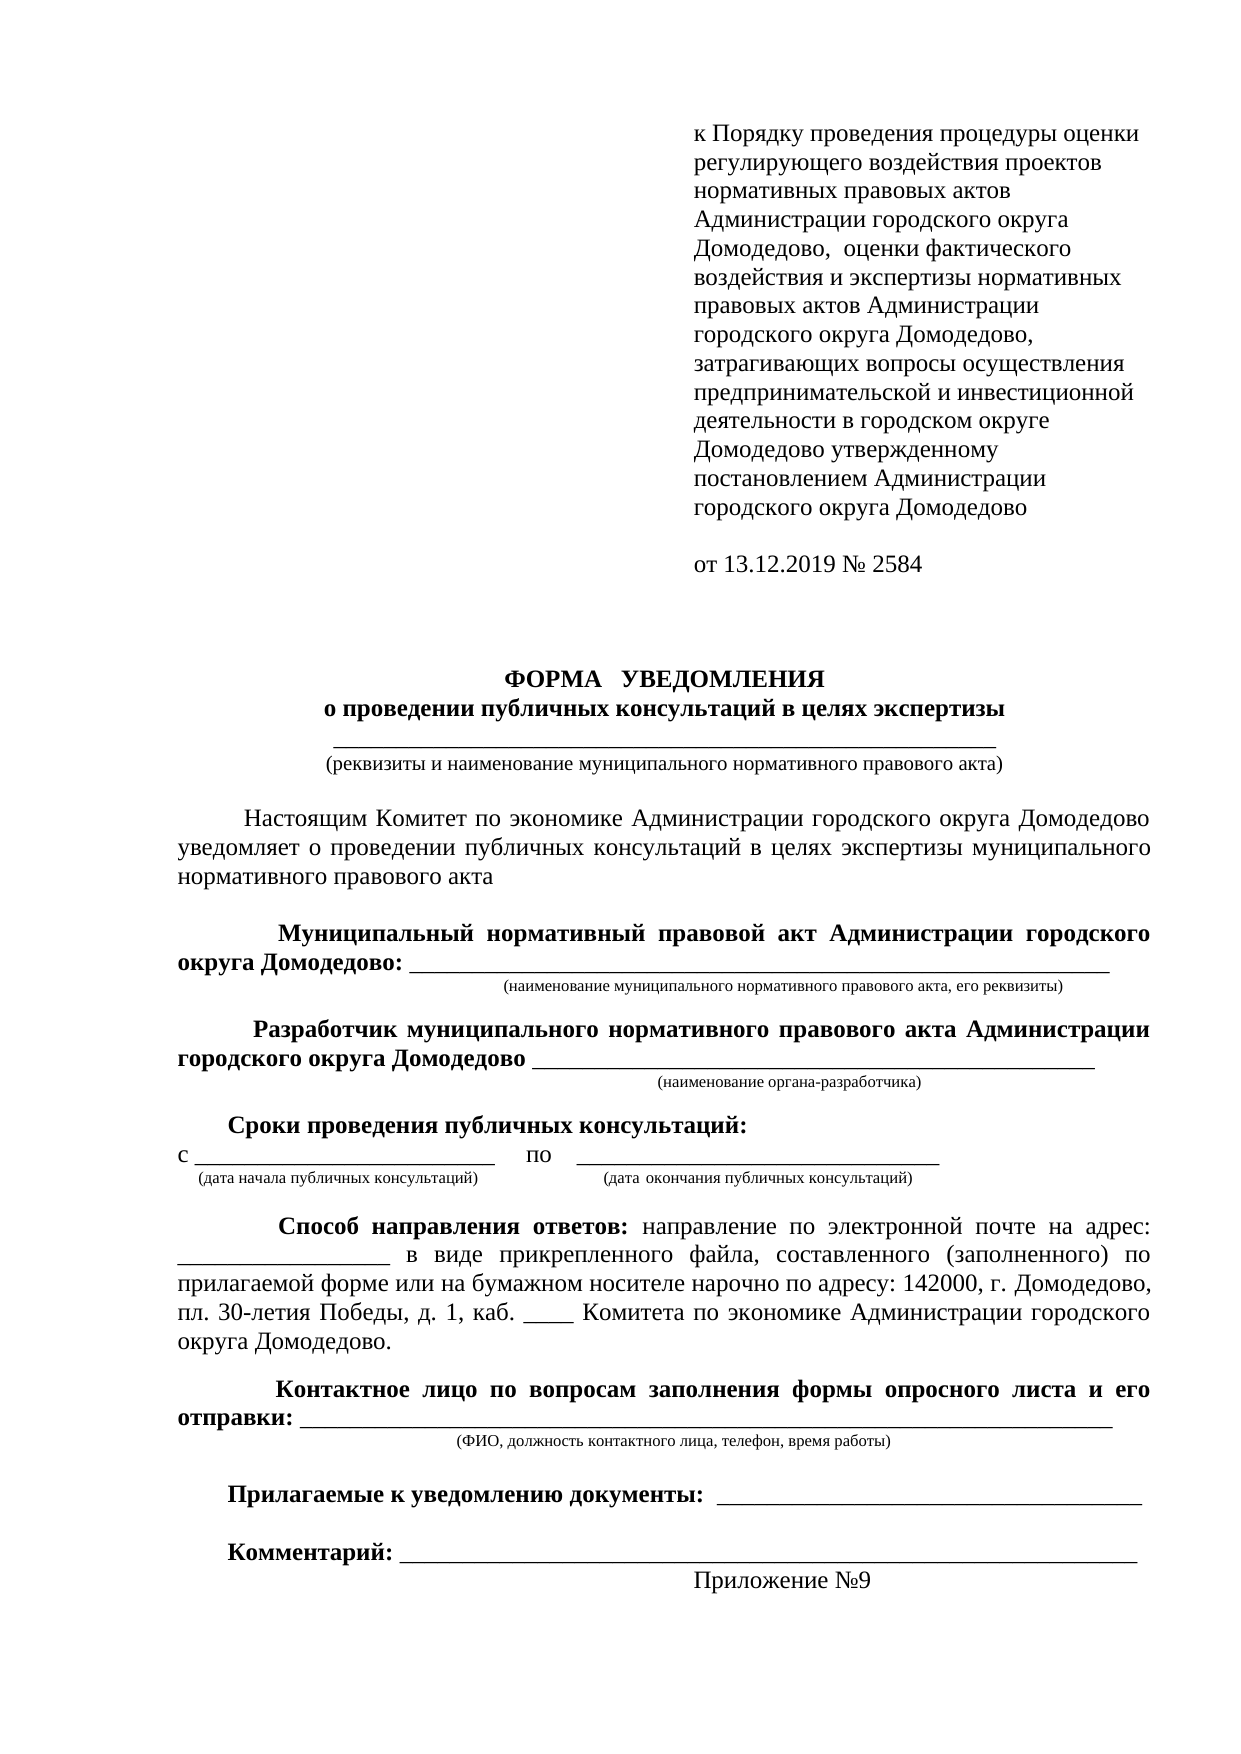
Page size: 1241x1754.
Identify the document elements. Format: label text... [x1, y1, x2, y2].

text к Порядку проведения процедуры оценки регулирующего воздействия проектов нормативных правовых актов Администрации городского округа Домодедово, оценки фактического воздействия и экспертизы нормативных правовых актов Администрации городского округа Домодедово, затрагивающих вопросы осуществления предпринимательской и инвестиционной деятельности в городском округе Домодедово утвержденному постановлением Администрации городского округа Домодедово [693, 118, 1152, 521]
text Приложение №9 [619, 1565, 1152, 1594]
text ФОРМА УВЕДОМЛЕНИЯ [177, 664, 1152, 693]
text с ________________________ по _____________________________ [177, 1139, 1152, 1168]
text (реквизиты и наименование муниципального нормативного правового акта) [177, 751, 1152, 775]
text Прилагаемые к уведомлению документы: __________________________________ [177, 1479, 1152, 1508]
text Настоящим Комитет по экономике Администрации городского округа Домодедово уведомляет о проведении публичных консультаций в целях экспертизы муниципального нормативного правового акта [177, 803, 1152, 890]
text Контактное лицо по вопросам заполнения формы опросного листа и его отправки: _________________________________________________________________ [177, 1374, 1152, 1431]
text Комментарий: ___________________________________________________________ [177, 1537, 1152, 1565]
text _____________________________________________________ [177, 722, 1152, 751]
text (ФИО, должность контактного лица, телефон, время работы) [177, 1431, 1152, 1450]
text Способ направления ответов: направление по электронной почте на адрес: _________________ в виде прикрепленного файла, составленного (заполненного) по прилагаемой форме или на бумажном носителе нарочно по адресу: 142000, г. Домодедово, пл. 30-летия Победы, д. 1, каб. ____ Комитета по экономике Администрации городского округа Домодедово. [177, 1211, 1152, 1354]
text (наименование органа-разработчика) [177, 1072, 1152, 1091]
text Разработчик муниципального нормативного правового акта Администрации городского округа Домодедово _____________________________________________ [177, 1014, 1152, 1072]
text Муниципальный нормативный правовой акт Администрации городского округа Домодедово: ________________________________________________________ [177, 918, 1152, 976]
text от 13.12.2019 № 2584 [693, 549, 1152, 578]
text Сроки проведения публичных консультаций: [177, 1110, 1152, 1139]
text о проведении публичных консультаций в целях экспертизы [177, 693, 1152, 722]
text (наименование муниципального нормативного правового акта, его реквизиты) [177, 976, 1152, 995]
text (дата начала публичных консультаций) (дата окончания публичных консультаций) [177, 1168, 1152, 1187]
